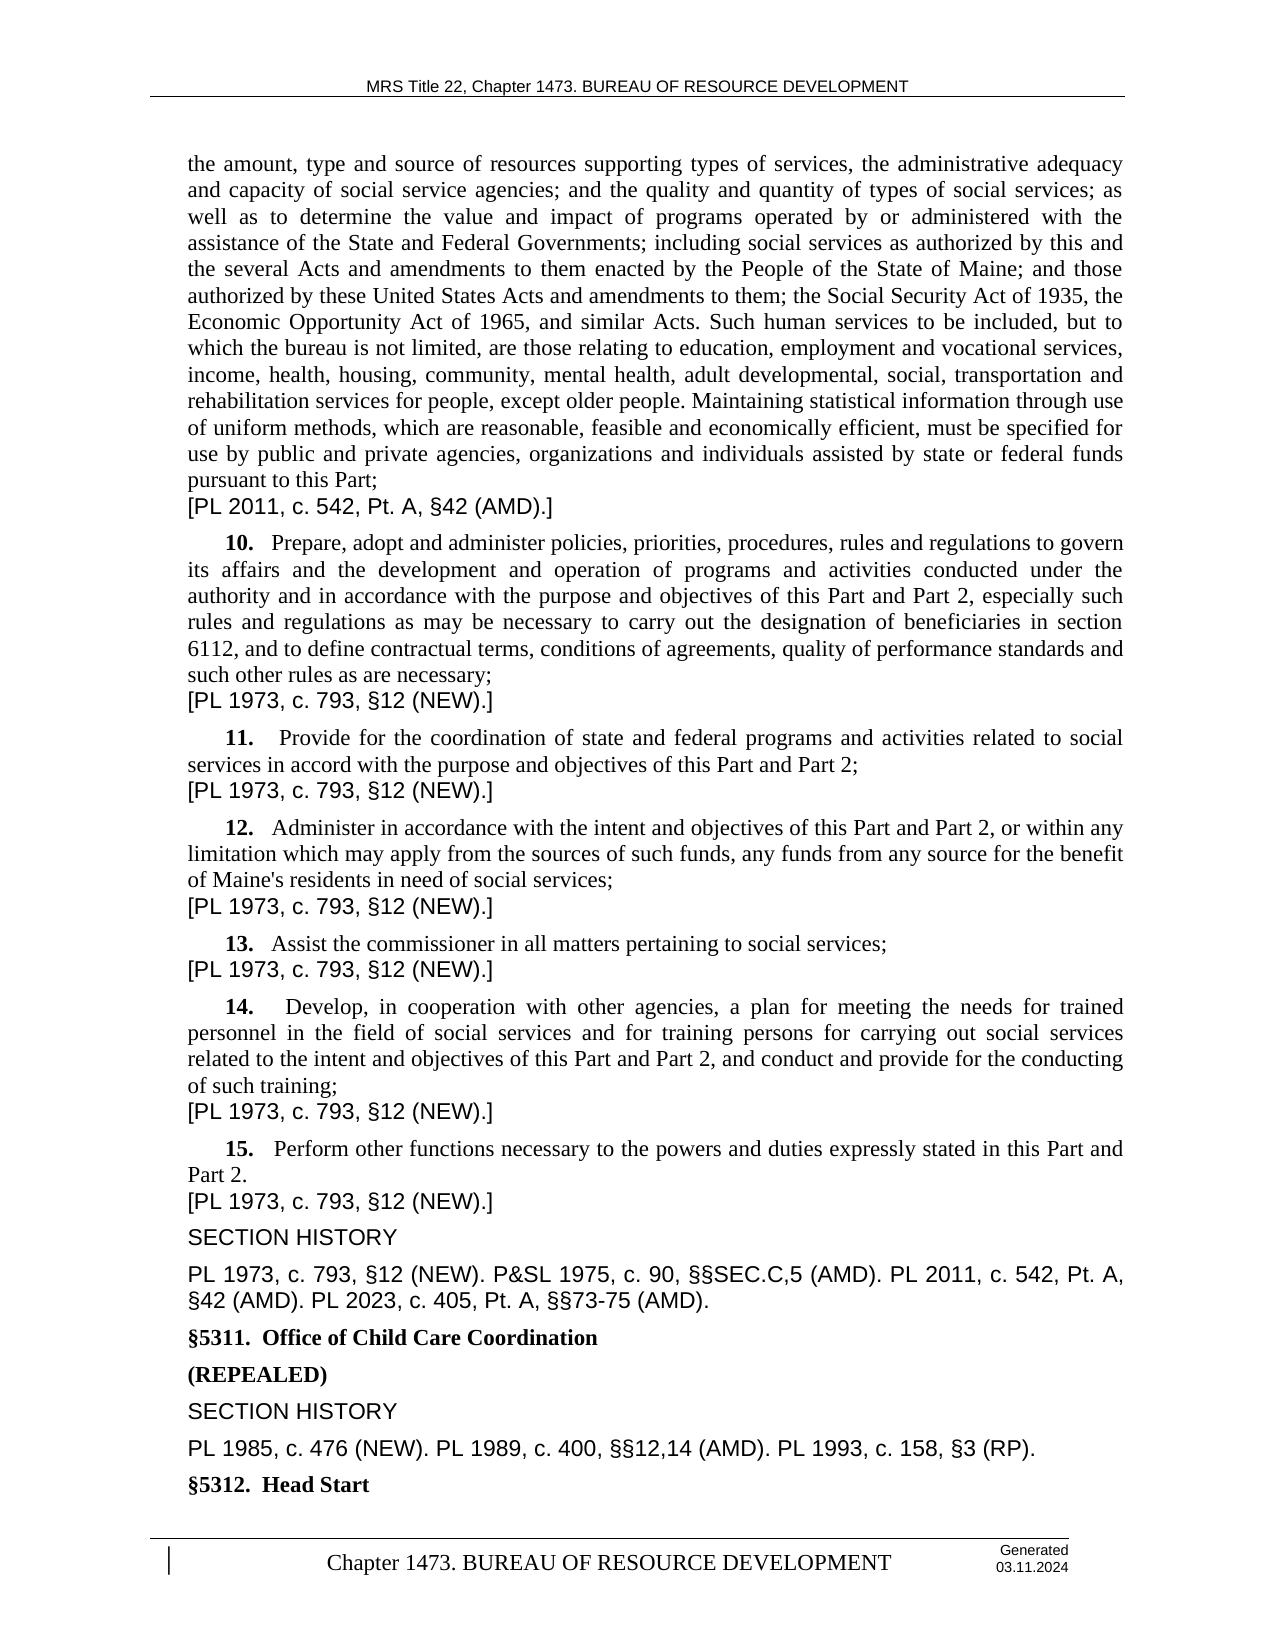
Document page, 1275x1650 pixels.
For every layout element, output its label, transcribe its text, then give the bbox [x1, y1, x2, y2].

text 12. Administer in accordance with the intent and objectives of this Part and Part 2, or within any limitation which may apply from the sources of such funds, any funds from any source for the benefit of Maine's residents in need of social services; [187, 814, 1125, 893]
text [PL 1973, c. 793, §12 (NEW).] [187, 777, 1125, 803]
text [PL 2011, c. 542, Pt. A, §42 (AMD).] [187, 493, 1125, 519]
text SECTION HISTORY [187, 1224, 1125, 1251]
text [PL 1973, c. 793, §12 (NEW).] [187, 687, 1125, 714]
text 13. Assist the commissioner in all matters pertaining to social services; [187, 929, 1125, 956]
text 15. Perform other functions necessary to the powers and duties expressly stated in this Part and Part 2. [187, 1135, 1125, 1188]
text (REPEALED) [187, 1361, 1125, 1387]
text §5311. Office of Child Care Coordination [187, 1324, 1125, 1351]
text §5312. Head Start [187, 1471, 1125, 1498]
text [PL 1973, c. 793, §12 (NEW).] [187, 1188, 1125, 1214]
text PL 1985, c. 476 (NEW). PL 1989, c. 400, §§12,14 (AMD). PL 1993, c. 158, §3 (RP). [187, 1434, 1125, 1461]
text [PL 1973, c. 793, §12 (NEW).] [187, 956, 1125, 982]
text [187, 150, 1125, 493]
text SECTION HISTORY [187, 1398, 1125, 1424]
text [PL 1973, c. 793, §12 (NEW).] [187, 893, 1125, 919]
text 11. Provide for the coordination of state and federal programs and activities related to social services in accord with the purpose and objectives of this Part and Part 2; [187, 724, 1125, 777]
text [PL 1973, c. 793, §12 (NEW).] [187, 1098, 1125, 1124]
text 10. Prepare, adopt and administer policies, priorities, procedures, rules and regulations to govern its affairs and the development and operation of programs and activities conducted under the authority and in accordance with the purpose and objectives of this Part and Part 2, especially such rules and regulations as may be necessary to carry out the designation of beneficiaries in section 6112, and to define contractual terms, conditions of agreements, quality of performance standards and such other rules as are necessary; [187, 529, 1125, 687]
text 14. Develop, in cooperation with other agencies, a plan for meeting the needs for trained personnel in the field of social services and for training persons for carrying out social services related to the intent and objectives of this Part and Part 2, and conduct and provide for the conducting of such training; [187, 993, 1125, 1098]
text PL 1973, c. 793, §12 (NEW). P&SL 1975, c. 90, §§SEC.C,5 (AMD). PL 2011, c. 542, Pt. A, §42 (AMD). PL 2023, c. 405, Pt. A, §§73-75 (AMD). [187, 1261, 1125, 1314]
